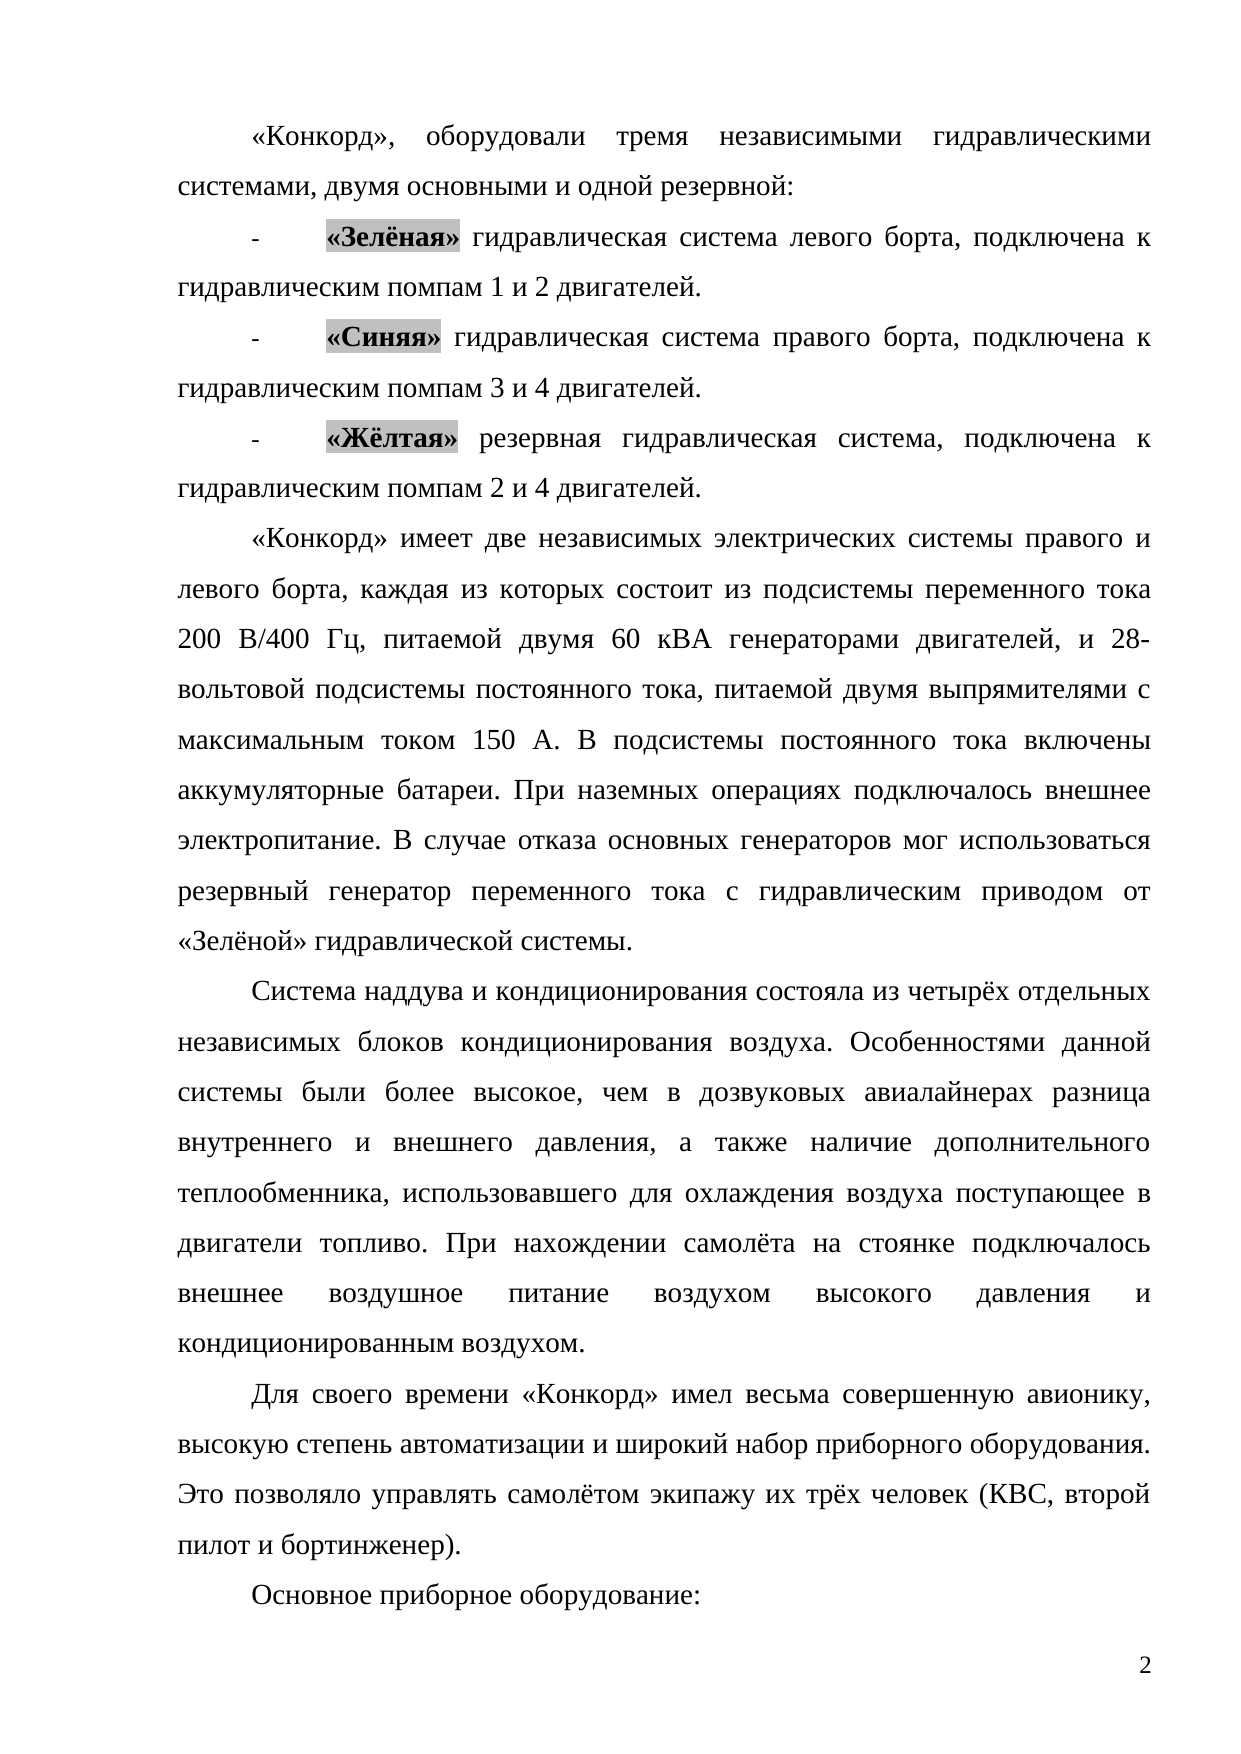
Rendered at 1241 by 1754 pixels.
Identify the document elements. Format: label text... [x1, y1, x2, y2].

text Система наддува и кондиционирования состояла из четырёх отдельных независимых блоков кондиционирования воздуха. Особенностями данной системы были более высокое, чем в дозвуковых авиалайнерах разница внутреннего и внешнего давления, а также наличие дополнительного теплообменника, использовавшего для охлаждения воздуха поступающее в двигатели топливо. При нахождении самолёта на стоянке подключалось внешнее воздушное питание воздухом высокого давления и кондиционированным воздухом. [177, 973, 1152, 1359]
list «Синяя» гидравлическая система правого борта, подключена к гидравлическим помпам 3 и 4 двигателей. [177, 319, 1152, 403]
text Основное приборное оборудование: [177, 1577, 1152, 1611]
text Для своего времени «Конкорд» имел весьма совершенную авионику, высокую степень автоматизации и широкий набор приборного оборудования. Это позволяло управлять самолётом экипажу их трёх человек (КВС, второй пилот и бортинженер). [177, 1376, 1152, 1560]
text «Конкорд» имеет две независимых электрических системы правого и левого борта, каждая из которых состоит из подсистемы переменного тока 200 В/400 Гц, питаемой двумя 60 кВА генераторами двигателей, и 28-вольтовой подсистемы постоянного тока, питаемой двумя выпрямителями с максимальным током 150 А. В подсистемы постоянного тока включены аккумуляторные батареи. При наземных операциях подключалось внешнее электропитание. В случае отказа основных генераторов мог использоваться резервный генератор переменного тока с гидравлическим приводом от «Зелёной» гидравлической системы. [177, 521, 1152, 957]
list «Жёлтая» резервная гидравлическая система, подключена к гидравлическим помпам 2 и 4 двигателей. [177, 420, 1152, 504]
text «Конкорд», оборудовали тремя независимыми гидравлическими системами, двумя основными и одной резервной: [177, 118, 1152, 202]
list «Зелёная» гидравлическая система левого борта, подключена к гидравлическим помпам 1 и 2 двигателей. [177, 219, 1152, 303]
